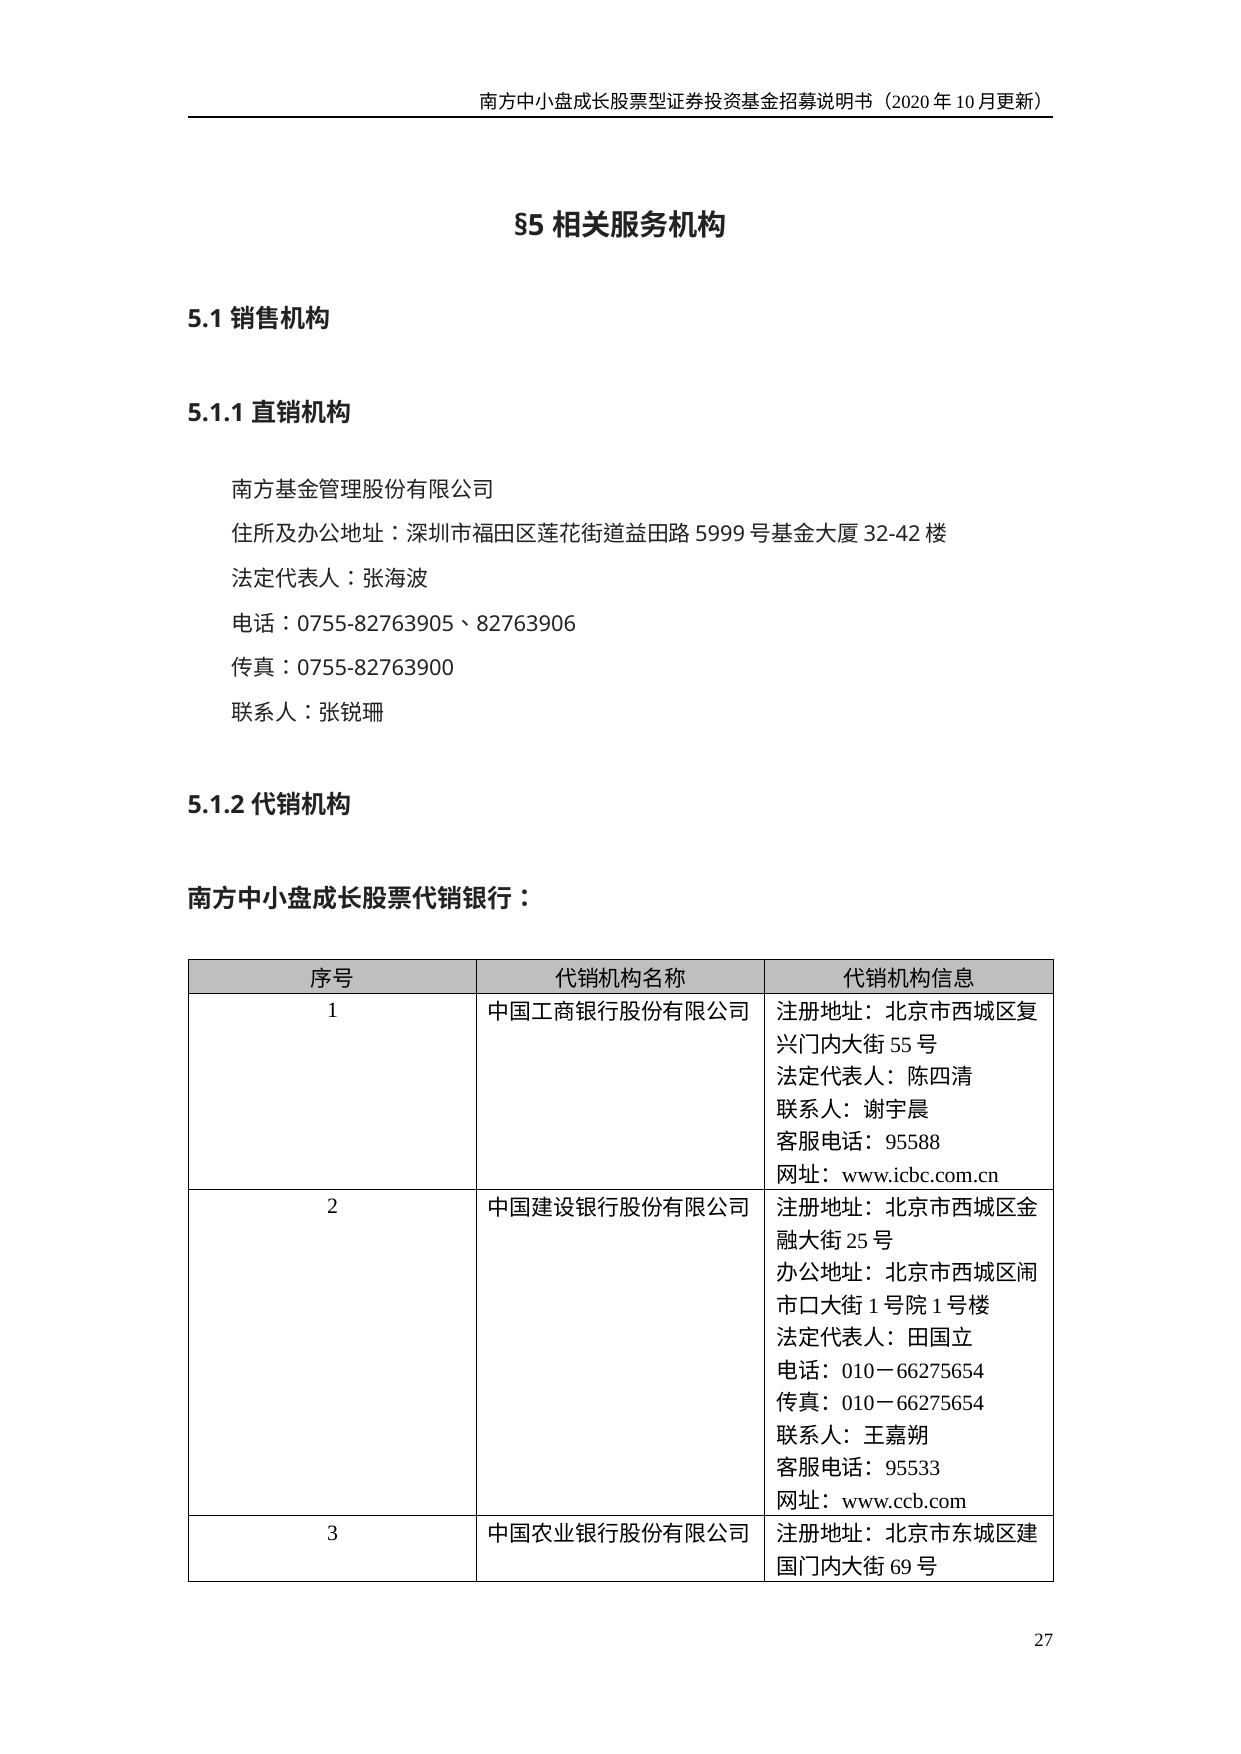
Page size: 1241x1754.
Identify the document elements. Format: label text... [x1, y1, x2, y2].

text §5 相关服务机构 [187, 191, 1053, 256]
table_header 代销机构名称 [477, 960, 764, 993]
table_cell 2 [189, 1190, 476, 1515]
table_cell 1 [189, 994, 476, 1189]
table_cell 注册地址：北京市西城区复兴门内大街55号 法定代表人：陈四清 联系人：谢宇晨 客服电话：95588 网址：www.icbc.com.cn [765, 994, 1053, 1189]
table_header 序号 [189, 960, 476, 993]
text 5.1 销售机构 [187, 285, 1053, 350]
text 南方中小盘成长股票代销银行： [187, 865, 1053, 930]
table_cell 中国工商银行股份有限公司 [477, 994, 764, 1189]
table_cell 中国建设银行股份有限公司 [477, 1190, 764, 1515]
table_cell 中国农业银行股份有限公司 [477, 1516, 764, 1581]
table_cell 注册地址：北京市西城区金融大街25号 办公地址：北京市西城区闹市口大街1号院1号楼 法定代表人：田国立 电话：010－66275654 传真：010－66275654 联系人：王嘉朔 客服电话：95533 网址：www.ccb.com [765, 1190, 1053, 1515]
table_header 代销机构信息 [765, 960, 1053, 993]
table_cell 3 [189, 1516, 476, 1581]
text 南方基金管理股份有限公司 [187, 474, 1053, 503]
text 传真：0755-82763900 [187, 652, 1053, 682]
text 联系人：张锐珊 [187, 697, 1053, 727]
text 5.1.2 代销机构 [187, 771, 1053, 836]
text 电话：0755-82763905、82763906 [187, 608, 1053, 637]
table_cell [765, 1516, 1053, 1581]
text 住所及办公地址：深圳市福田区莲花街道益田路5999号基金大厦32-42楼 [187, 518, 1053, 548]
text 5.1.1 直销机构 [187, 379, 1053, 444]
text 法定代表人：张海波 [187, 563, 1053, 593]
